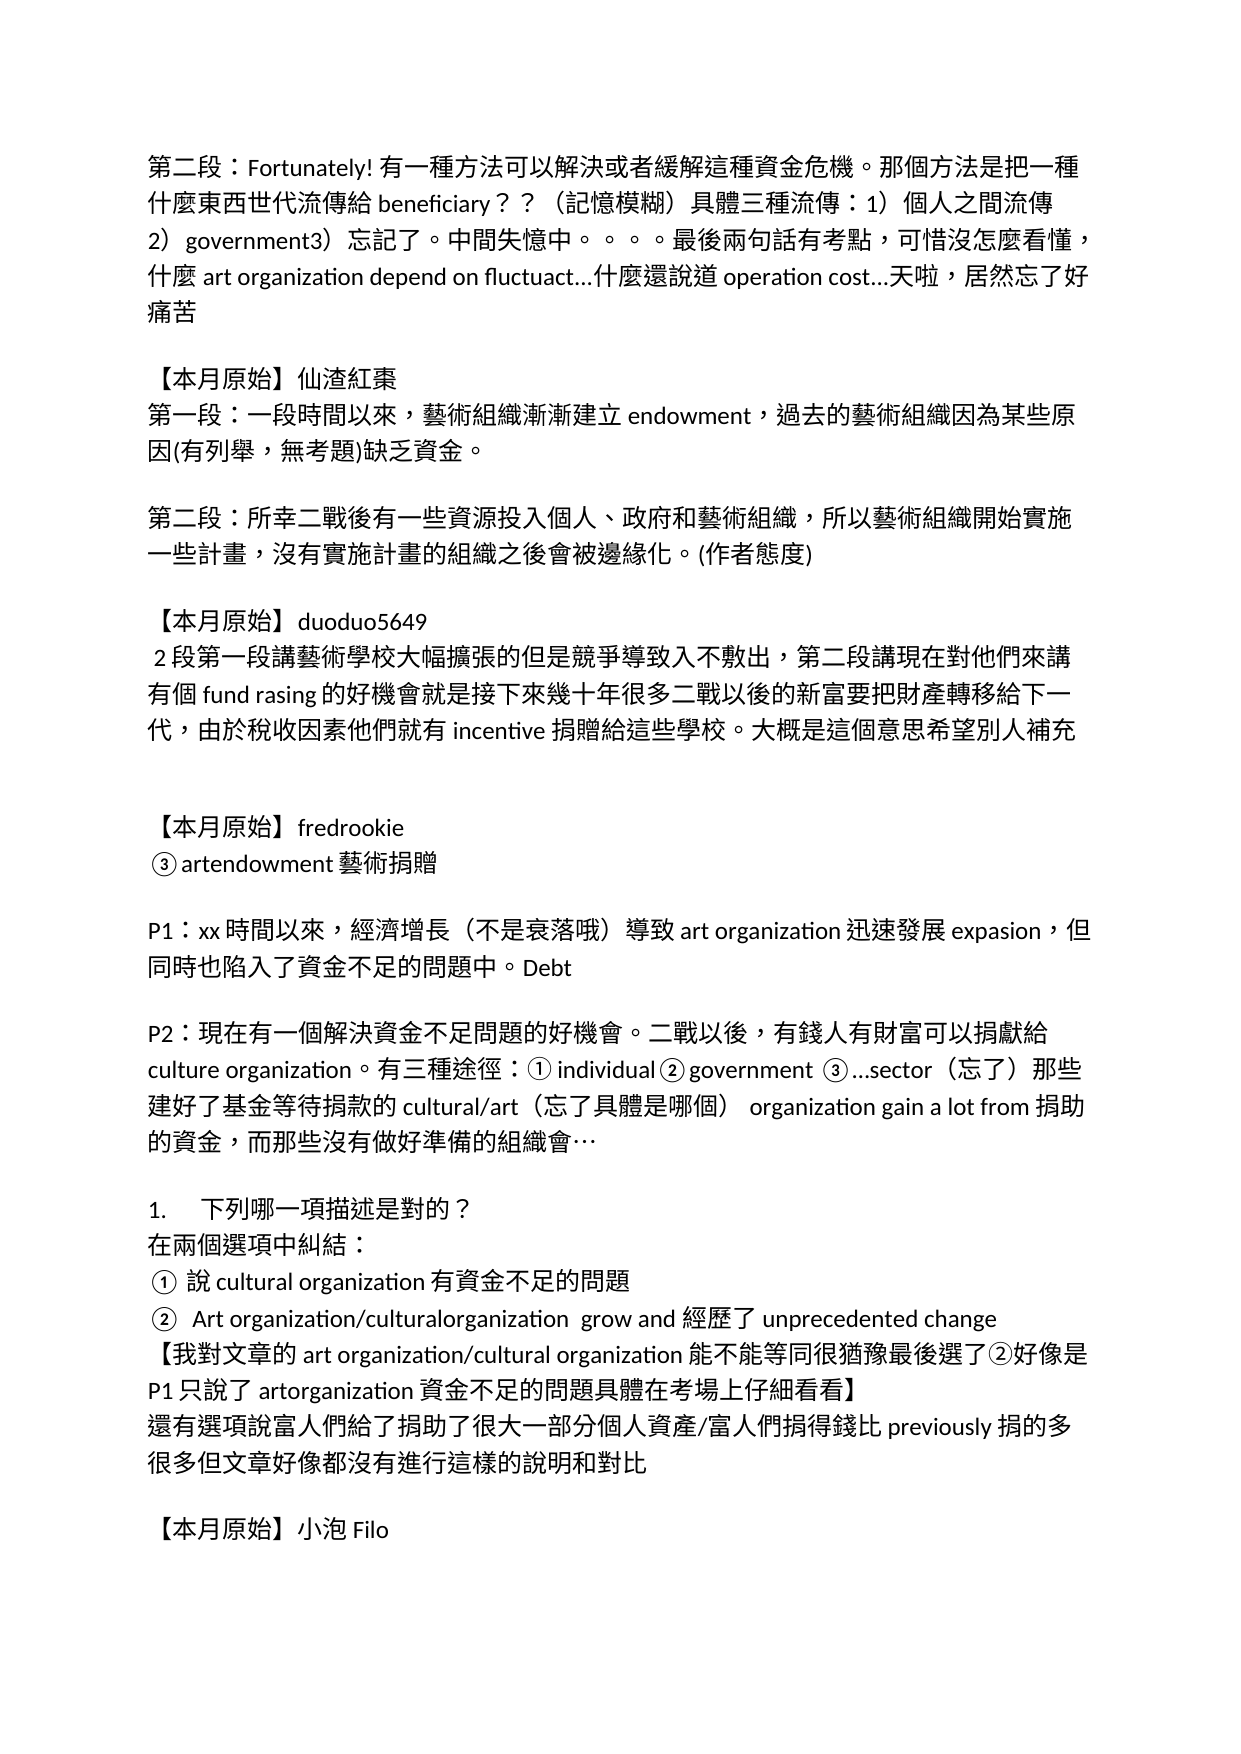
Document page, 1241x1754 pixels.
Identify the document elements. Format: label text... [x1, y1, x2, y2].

text 還有選項說富人們給了捐助了很大一部分個人資產/富人們捐得錢比previously捐的多很多但文章好像都沒有進行這樣的說明和對比 [148, 1407, 1093, 1479]
text 在兩個選項中糾結： [148, 1226, 1093, 1262]
text P1：xx時間以來，經濟增長（不是衰落哦）導致art organization迅速發展expasion，但同時也陷入了資金不足的問題中。Debt [148, 911, 1093, 983]
text 【我對文章的art organization/cultural organization能不能等同很猶豫最後選了②好像是P1只說了artorganization資金不足的問題具體在考場上仔細看看】 [148, 1334, 1093, 1407]
text 第一段：一段時間以來，藝術組織漸漸建立endowment，過去的藝術組織因為某些原因(有列舉，無考題)缺乏資金。 [148, 396, 1093, 468]
text 第二段：Fortunately! 有一種方法可以解決或者緩解這種資金危機。那個方法是把一種什麼東西世代流傳給beneficiary？？（記憶模糊）具體三種流傳：1）個人之間流傳2）government3）忘記了。中間失憶中。。。。最後兩句話有考點，可惜沒怎麼看懂，什麼art organization depend on fluctuact...什麼還說道operation cost...天啦，居然忘了好痛苦 [148, 148, 1093, 329]
text 【本月原始】仙渣紅棗 [148, 359, 1093, 396]
text ③artendowment藝術捐贈 [148, 844, 1093, 880]
text ② Art organization/culturalorganization grow and 經歷了unprecedented change [148, 1298, 1093, 1334]
text 【本月原始】小泡Filo [148, 1510, 1093, 1546]
text 1. 下列哪一項描述是對的？ [148, 1189, 1093, 1226]
text P2：現在有一個解決資金不足問題的好機會。二戰以後，有錢人有財富可以捐獻給culture organization。有三種途徑：①individual②government ③…sector（忘了）那些建好了基金等待捐款的cultural/art（忘了具體是哪個） organization gain a lot from 捐助的資金，而那些沒有做好準備的組織會… [148, 1014, 1093, 1159]
text 【本月原始】duoduo5649 [148, 602, 1093, 638]
text ①說cultural organization有資金不足的問題 [148, 1262, 1093, 1298]
text 【本月原始】fredrookie [148, 808, 1093, 844]
text 第二段：所幸二戰後有一些資源投入個人、政府和藝術組織，所以藝術組織開始實施一些計畫，沒有實施計畫的組織之後會被邊緣化。(作者態度) [148, 499, 1093, 571]
text 2段第一段講藝術學校大幅擴張的但是競爭導致入不敷出，第二段講現在對他們來講有個fund rasing的好機會就是接下來幾十年很多二戰以後的新富要把財產轉移給下一代，由於稅收因素他們就有incentive 捐贈給這些學校。大概是這個意思希望別人補充 [148, 638, 1093, 747]
